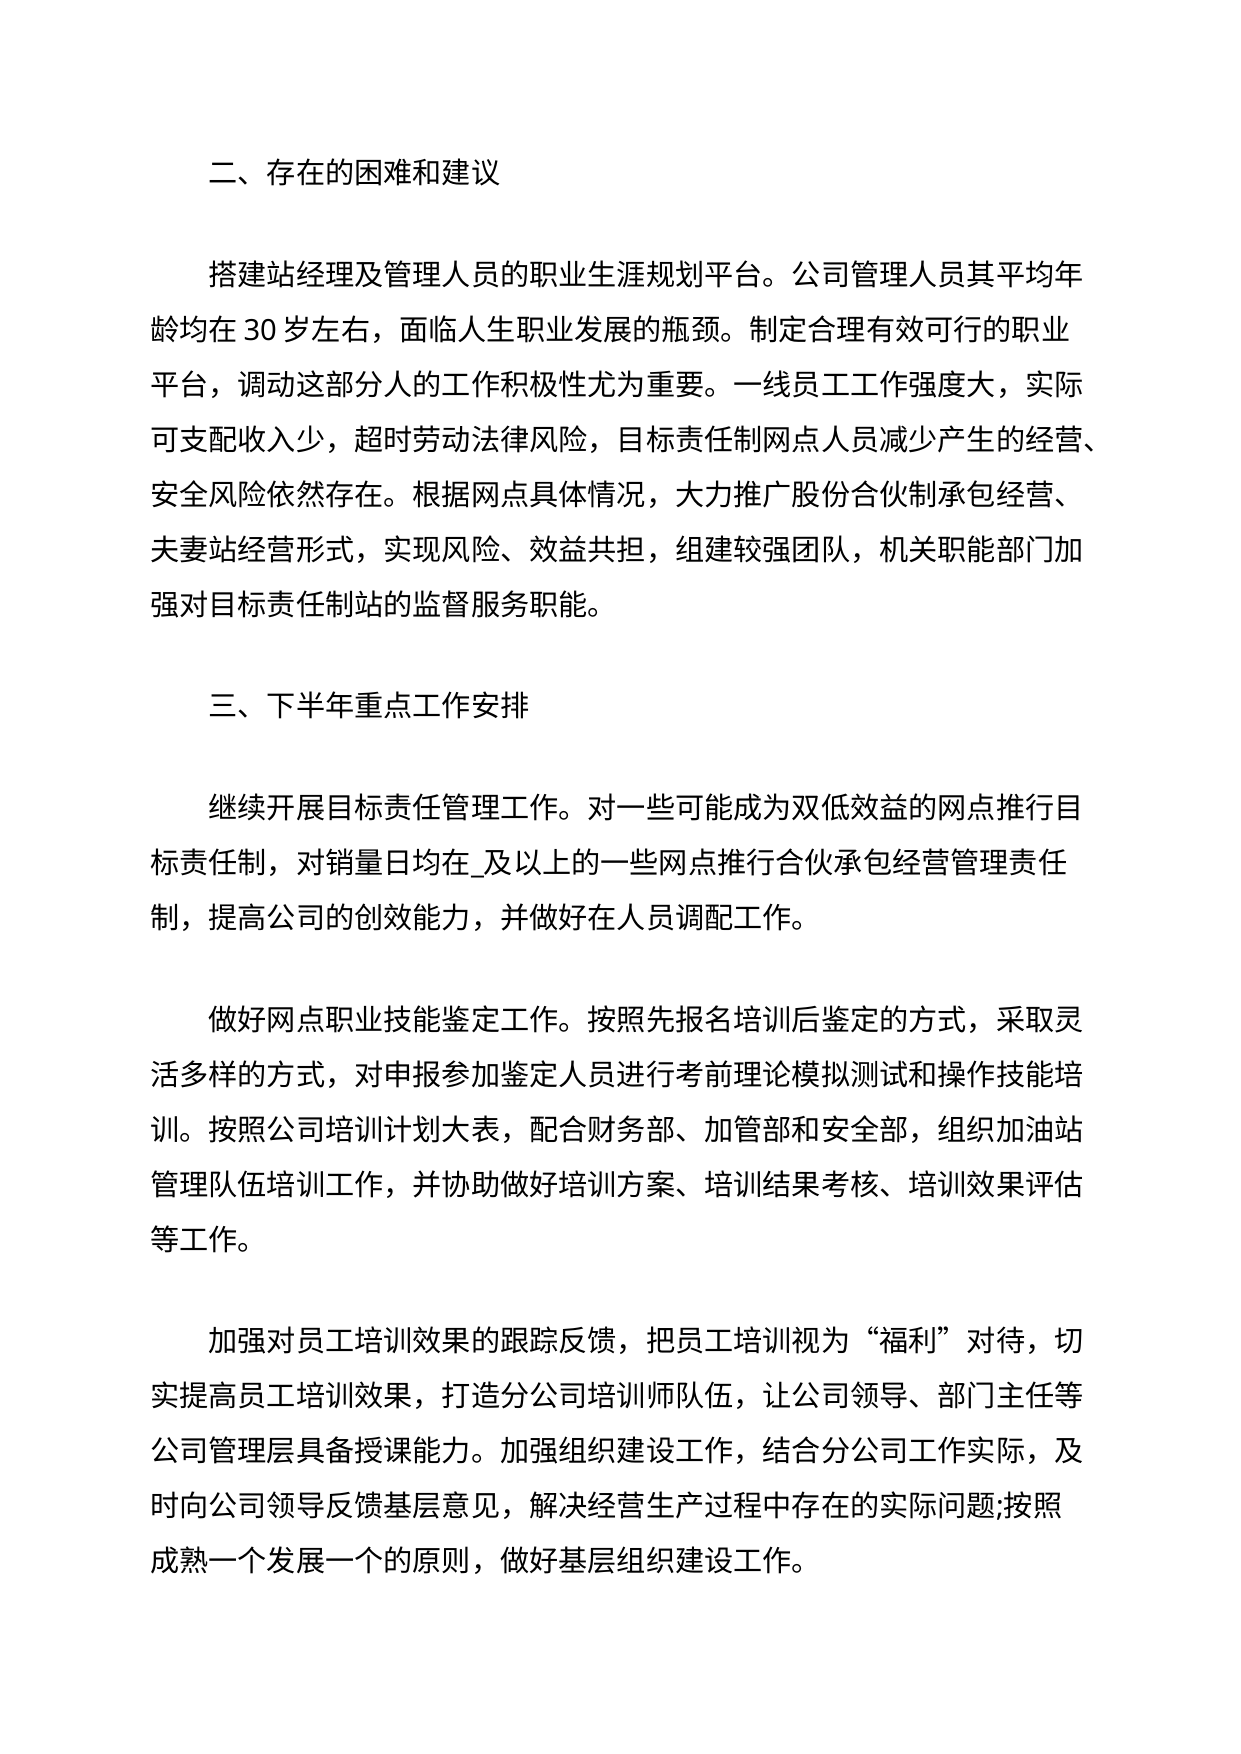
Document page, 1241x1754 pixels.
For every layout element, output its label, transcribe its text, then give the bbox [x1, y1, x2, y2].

text 加强对员工培训效果的跟踪反馈，把员工培训视为“福利”对待，切实提高员工培训效果，打造分公司培训师队伍，让公司领导、部门主任等公司管理层具备授课能力。加强组织建设工作，结合分公司工作实际，及时向公司领导反馈基层意见，解决经营生产过程中存在的实际问题;按照成熟一个发展一个的原则，做好基层组织建设工作。 [150, 1318, 1090, 1580]
text 三、下半年重点工作安排 [150, 683, 1090, 725]
text 搭建站经理及管理人员的职业生涯规划平台。公司管理人员其平均年龄均在30岁左右，面临人生职业发展的瓶颈。制定合理有效可行的职业平台，调动这部分人的工作积极性尤为重要。一线员工工作强度大，实际可支配收入少，超时劳动法律风险，目标责任制网点人员减少产生的经营、安全风险依然存在。根据网点具体情况，大力推广股份合伙制承包经营、夫妻站经营形式，实现风险、效益共担，组建较强团队，机关职能部门加强对目标责任制站的监督服务职能。 [150, 252, 1090, 623]
text 做好网点职业技能鉴定工作。按照先报名培训后鉴定的方式，采取灵活多样的方式，对申报参加鉴定人员进行考前理论模拟测试和操作技能培训。按照公司培训计划大表，配合财务部、加管部和安全部，组织加油站管理队伍培训工作，并协助做好培训方案、培训结果考核、培训效果评估等工作。 [150, 996, 1090, 1258]
text 二、存在的困难和建议 [150, 150, 1090, 192]
text 继续开展目标责任管理工作。对一些可能成为双低效益的网点推行目标责任制，对销量日均在_及以上的一些网点推行合伙承包经营管理责任制，提高公司的创效能力，并做好在人员调配工作。 [150, 785, 1090, 937]
